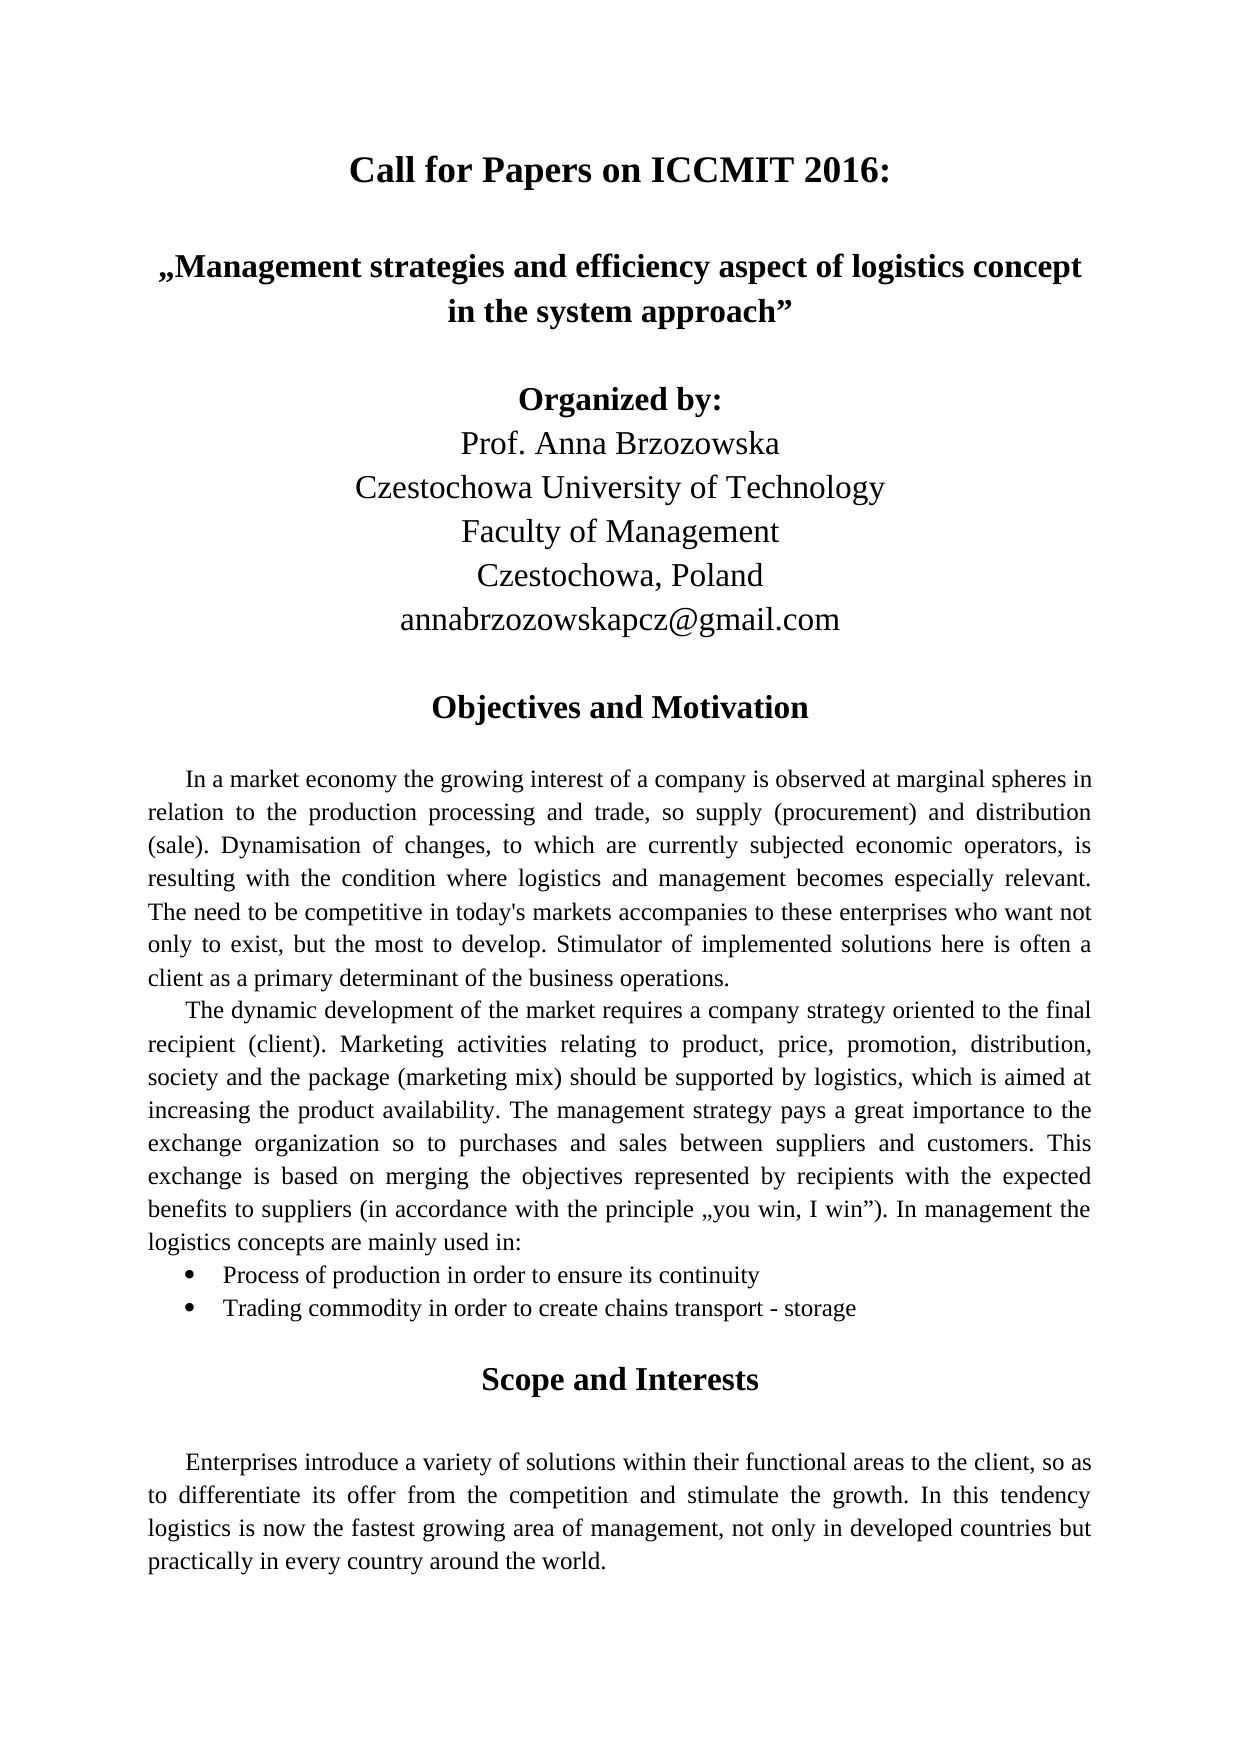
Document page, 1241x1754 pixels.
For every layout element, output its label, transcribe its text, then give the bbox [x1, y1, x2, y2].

list Process of production in order to ensure its continuity [185, 1260, 1093, 1288]
text Prof. Anna Brzozowska [148, 423, 1093, 461]
text Faculty of Management [148, 511, 1093, 549]
text Call for Papers on ICCMIT 2016: [148, 148, 1093, 191]
text Objectives and Motivation [148, 687, 1093, 726]
text Czestochowa, Poland [148, 555, 1093, 593]
text „Management strategies and efficiency aspect of logistics concept in the system approach” [148, 247, 1093, 329]
text The dynamic development of the market requires a company strategy oriented to the final recipient (client). Marketing activities relating to product, price, promotion, distribution, society and the package (marketing mix) should be supported by logistics, which is aimed at increasing the product availability. The management strategy pays a great importance to the exchange organization so to purchases and sales between suppliers and customers. This exchange is based on merging the objectives represented by recipients with the expected benefits to suppliers (in accordance with the principle „you win, I win”). In management the logistics concepts are mainly used in: [148, 996, 1093, 1256]
text annabrzozowskapcz@gmail.com [148, 599, 1093, 638]
text Czestochowa University of Technology [148, 467, 1093, 505]
text Enterprises introduce a variety of solutions within their functional areas to the client, so as to differentiate its offer from the competition and stimulate the growth. In this tendency logistics is now the fastest growing area of management, not only in developed countries but practically in every country around the world. [148, 1447, 1093, 1575]
text Organized by: [148, 379, 1093, 417]
text In a market economy the growing interest of a company is observed at marginal spheres in relation to the production processing and trade, so supply (procurement) and distribution (sale). Dynamisation of changes, to which are currently subjected economic operators, is resulting with the condition where logistics and management becomes especially relevant. The need to be competitive in today's markets accompanies to these enterprises who want not only to exist, but the most to develop. Stimulator of implemented solutions here is often a client as a primary determinant of the business operations. [148, 764, 1093, 991]
list Trading commodity in order to create chains transport - storage [185, 1293, 1093, 1322]
text Scope and Interests [148, 1359, 1093, 1397]
